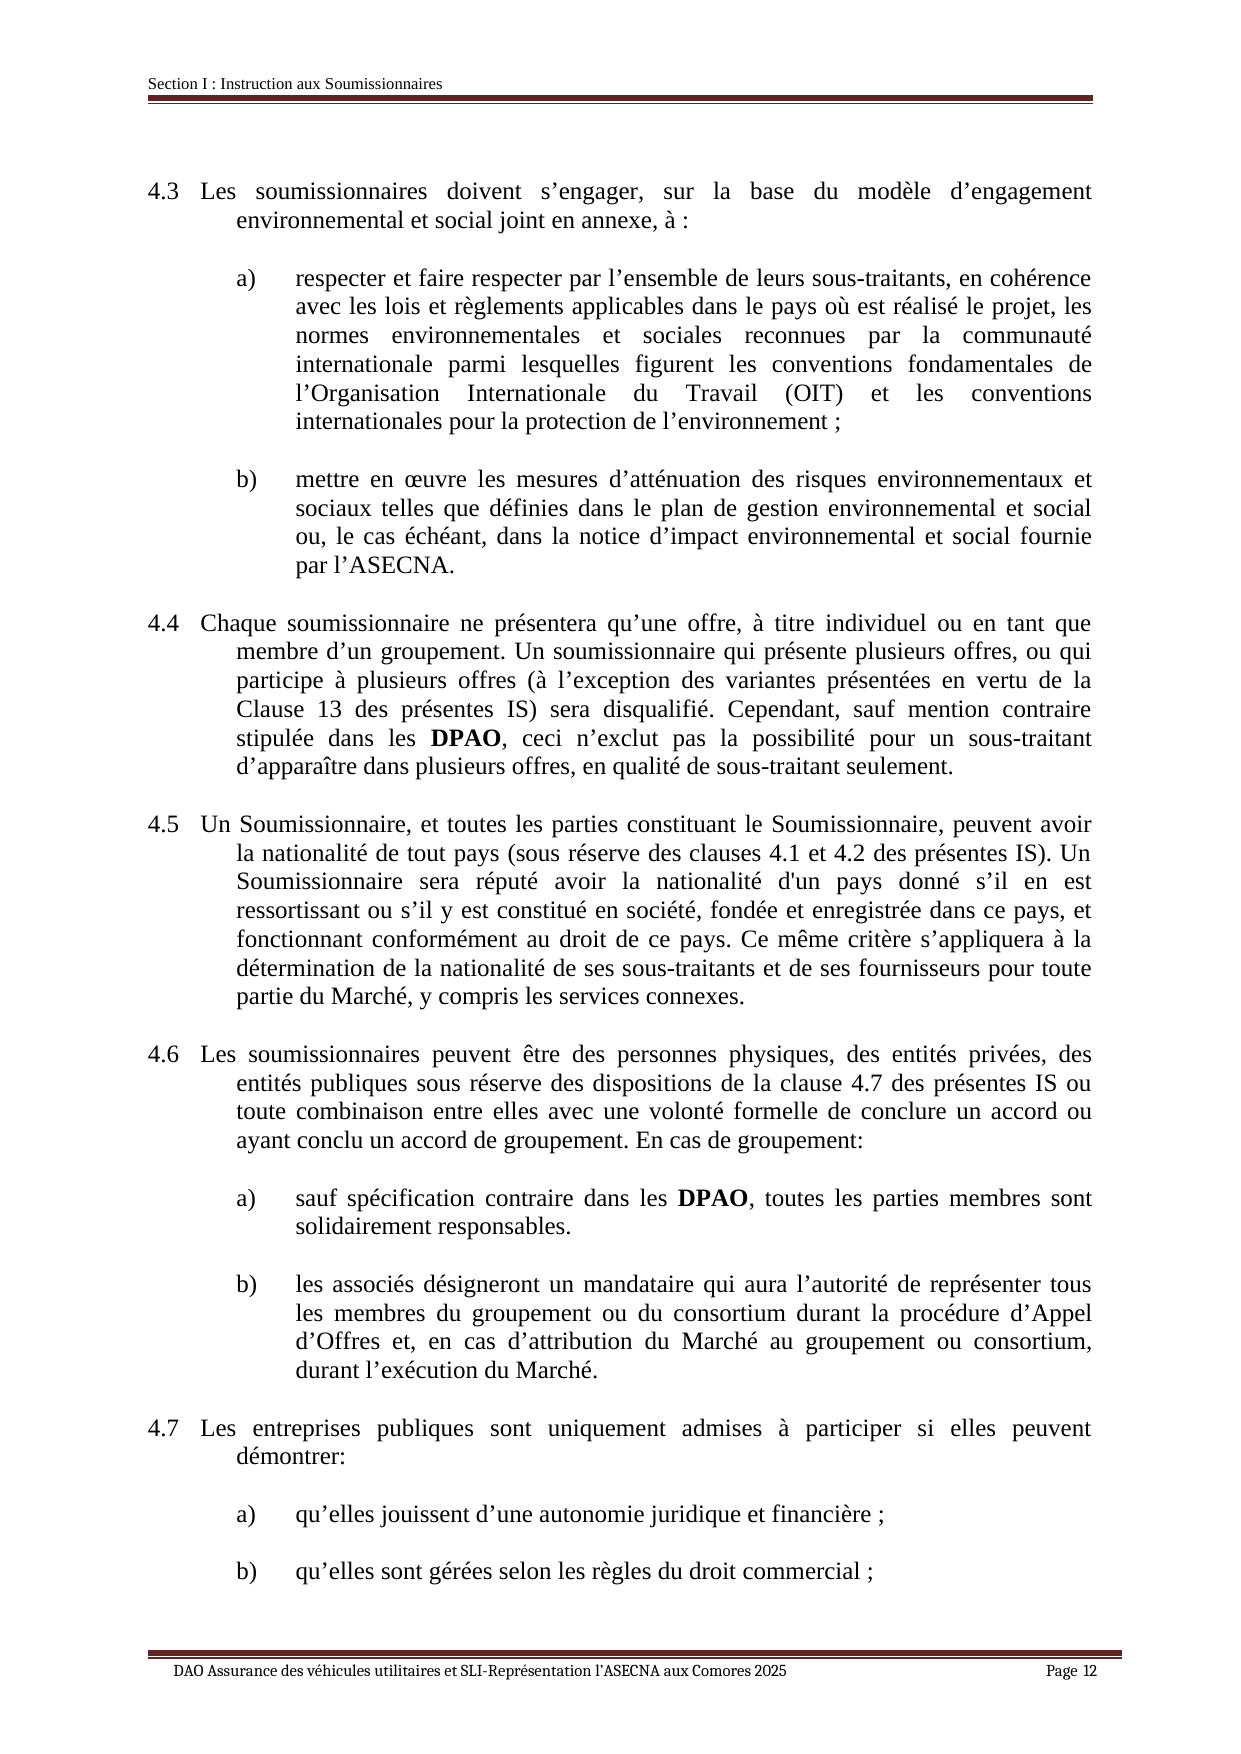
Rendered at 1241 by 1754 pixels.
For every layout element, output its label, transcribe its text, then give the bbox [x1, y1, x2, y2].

list Les soumissionnaires peuvent être des personnes physiques, des entités privées, des entités publiques sous réserve des dispositions de la clause 4.7 des présentes IS ou toute combinaison entre elles avec une volonté formelle de conclure un accord ou ayant conclu un accord de groupement. En cas de groupement: [148, 1039, 1093, 1154]
list sauf spécification contraire dans les DPAO, toutes les parties membres sont solidairement responsables. [236, 1183, 1093, 1240]
list qu’elles jouissent d’une autonomie juridique et financière ; [236, 1499, 1093, 1528]
list les associés désigneront un mandataire qui aura l’autorité de représenter tous les membres du groupement ou du consortium durant la procédure d’Appel d’Offres et, en cas d’attribution du Marché au groupement ou consortium, durant l’exécution du Marché. [236, 1269, 1093, 1384]
list respecter et faire respecter par l’ensemble de leurs sous-traitants, en cohérence avec les lois et règlements applicables dans le pays où est réalisé le projet, les normes environnementales et sociales reconnues par la communauté internationale parmi lesquelles figurent les conventions fondamentales de l’Organisation Internationale du Travail (OIT) et les conventions internationales pour la protection de l’environnement ; [236, 263, 1093, 435]
list Les soumissionnaires doivent s’engager, sur la base du modèle d’engagement environnemental et social joint en annexe, à : [148, 176, 1093, 234]
list mettre en œuvre les mesures d’atténuation des risques environnementaux et sociaux telles que définies dans le plan de gestion environnemental et social ou, le cas échéant, dans la notice d’impact environnemental et social fournie par l’ASECNA. [236, 464, 1093, 579]
list qu’elles sont gérées selon les règles du droit commercial ; [236, 1556, 1093, 1585]
list Chaque soumissionnaire ne présentera qu’une offre, à titre individuel ou en tant que membre d’un groupement. Un soumissionnaire qui présente plusieurs offres, ou qui participe à plusieurs offres (à l’exception des variantes présentées en vertu de la Clause 13 des présentes IS) sera disqualifié. Cependant, sauf mention contraire stipulée dans les DPAO, ceci n’exclut pas la possibilité pour un sous-traitant d’apparaître dans plusieurs offres, en qualité de sous-traitant seulement. [148, 608, 1093, 780]
list Un Soumissionnaire, et toutes les parties constituant le Soumissionnaire, peuvent avoir la nationalité de tout pays (sous réserve des clauses 4.1 et 4.2 des présentes IS). Un Soumissionnaire sera réputé avoir la nationalité d'un pays donné s’il en est ressortissant ou s’il y est constitué en société, fondée et enregistrée dans ce pays, et fonctionnant conformément au droit de ce pays. Ce même critère s’appliquera à la détermination de la nationalité de ses sous-traitants et de ses fournisseurs pour toute partie du Marché, y compris les services connexes. [148, 809, 1093, 1010]
list Les entreprises publiques sont uniquement admises à participer si elles peuvent démontrer: [148, 1413, 1093, 1470]
